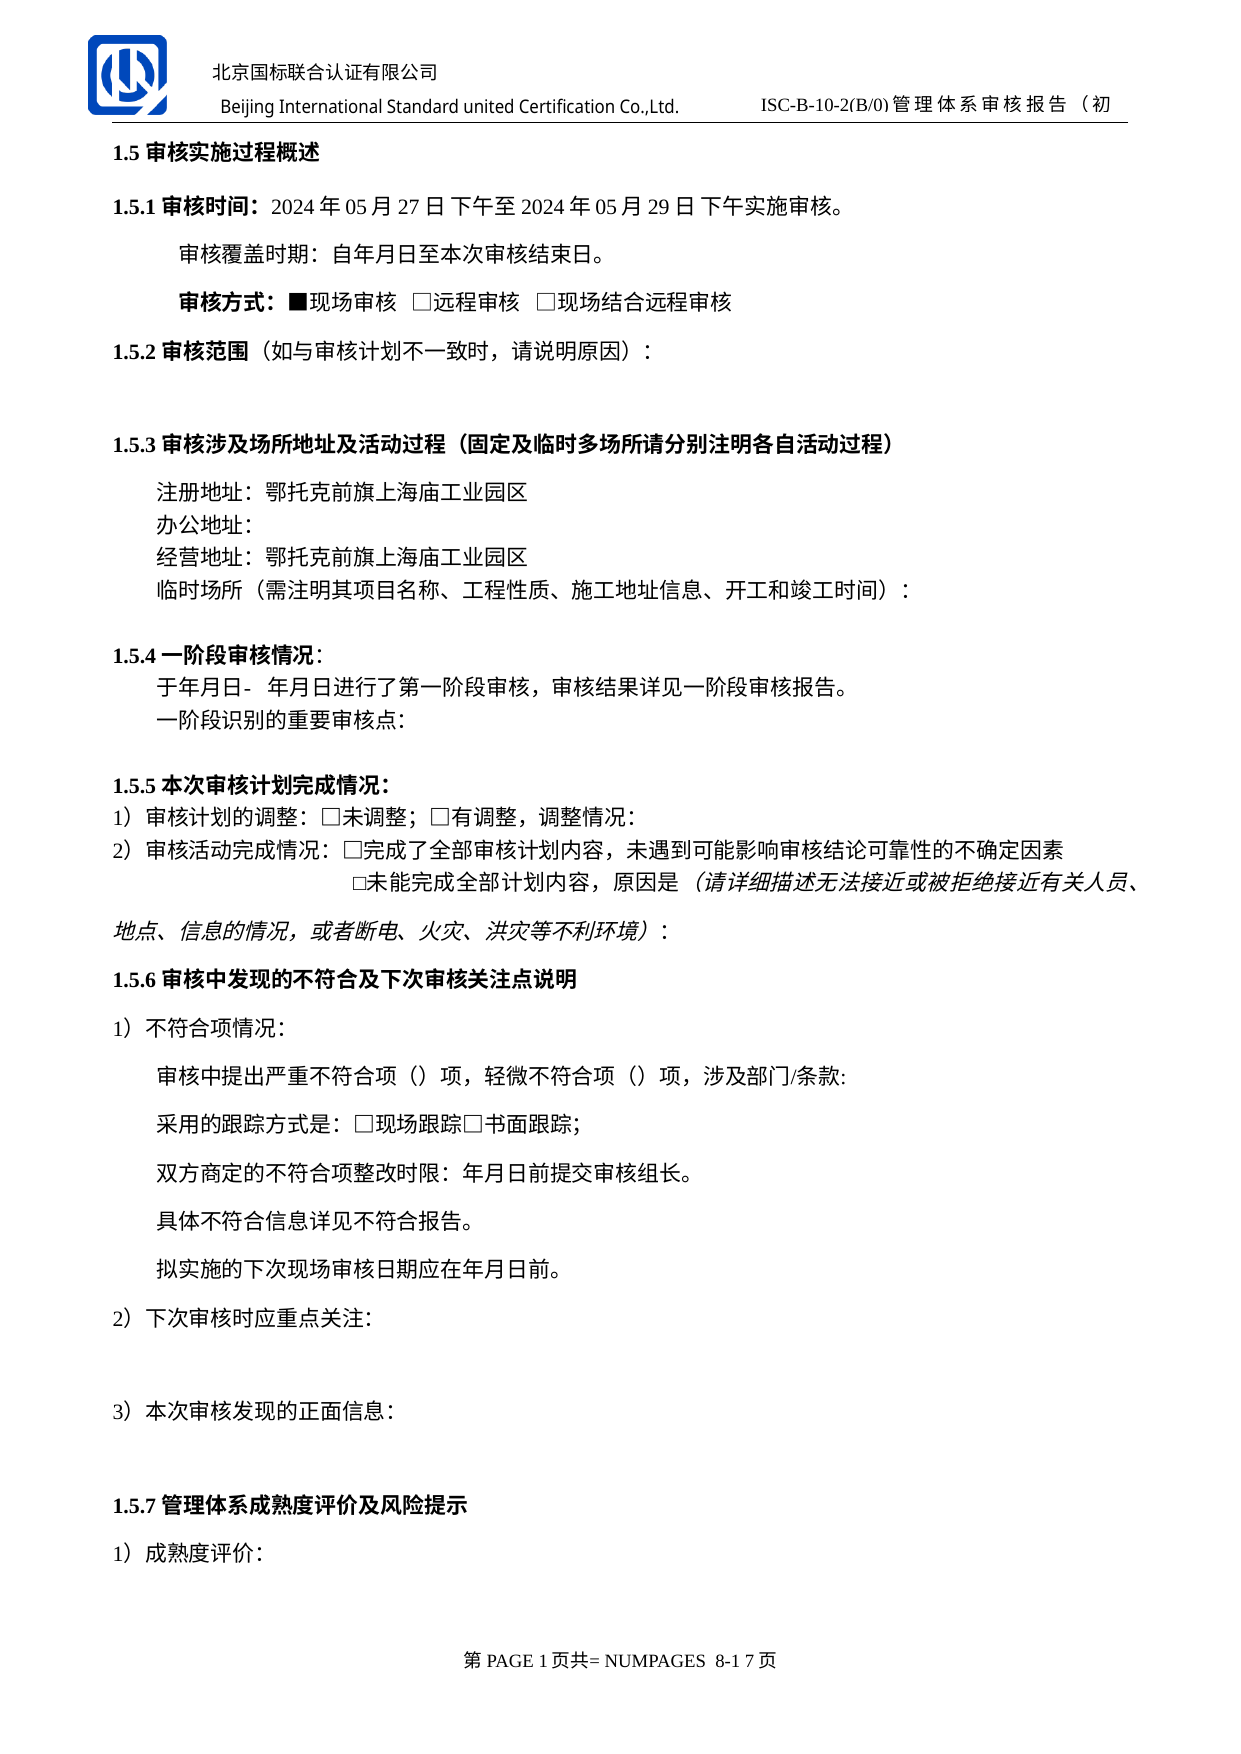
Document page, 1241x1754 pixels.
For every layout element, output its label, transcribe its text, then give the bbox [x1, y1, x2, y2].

text 审核方式：■现场审核 □远程审核 □现场结合远程审核 [112, 285, 1128, 317]
text 拟实施的下次现场审核日期应在年月日前。 [112, 1252, 1128, 1284]
text 审核覆盖时期：自年月日至本次审核结束日。 [112, 237, 1128, 269]
text 1.5.6 审核中发现的不符合及下次审核关注点说明 [112, 962, 1128, 994]
text 采用的跟踪方式是：□现场跟踪□书面跟踪； [112, 1107, 1128, 1139]
text 2）审核活动完成情况：□完成了全部审核计划内容，未遇到可能影响审核结论可靠性的不确定因素 [112, 832, 1128, 865]
text 一阶段识别的重要审核点： [112, 702, 1128, 735]
text 双方商定的不符合项整改时限：年月日前提交审核组长。 [156, 1155, 1128, 1188]
text 1.5 审核实施过程概述 [112, 135, 1128, 167]
picture [88, 35, 167, 115]
text 注册地址：鄂托克前旗上海庙工业园区 [112, 475, 1128, 507]
text 具体不符合信息详见不符合报告。 [156, 1204, 1128, 1236]
text 经营地址：鄂托克前旗上海庙工业园区 [112, 540, 1128, 572]
text 审核中提出严重不符合项（）项，轻微不符合项（）项，涉及部门/条款: [112, 1059, 1128, 1091]
text □未能完成全部计划内容，原因是（请详细描述无法接近或被拒绝接近有关人员、地点、信息的情况，或者断电、火灾、洪灾等不利环境）： [112, 865, 1128, 946]
text 1.5.4 一阶段审核情况： [112, 637, 1128, 670]
text 于年月日- 年月日进行了第一阶段审核，审核结果详见一阶段审核报告。 [112, 670, 1128, 702]
text 1）不符合项情况： [112, 1010, 1128, 1043]
text 1）审核计划的调整：□未调整；□有调整，调整情况： [112, 800, 1128, 832]
text 1.5.5 本次审核计划完成情况： [112, 767, 1128, 800]
text 1.5.2 审核范围（如与审核计划不一致时，请说明原因）： [112, 333, 1128, 366]
text 办公地址： [112, 507, 1128, 540]
text 3）本次审核发现的正面信息： [112, 1394, 1128, 1426]
text 1.5.7 管理体系成熟度评价及风险提示 [112, 1487, 1128, 1520]
text 临时场所（需注明其项目名称、工程性质、施工地址信息、开工和竣工时间）： [112, 572, 1128, 605]
text 2）下次审核时应重点关注： [112, 1300, 1128, 1333]
text 1.5.3 审核涉及场所地址及活动过程（固定及临时多场所请分别注明各自活动过程） [112, 427, 1128, 459]
text 1）成熟度评价： [112, 1536, 1128, 1568]
text 1.5.1 审核时间：2024年05月27日 下午至2024年05月29日 下午实施审核。 [112, 188, 1128, 221]
